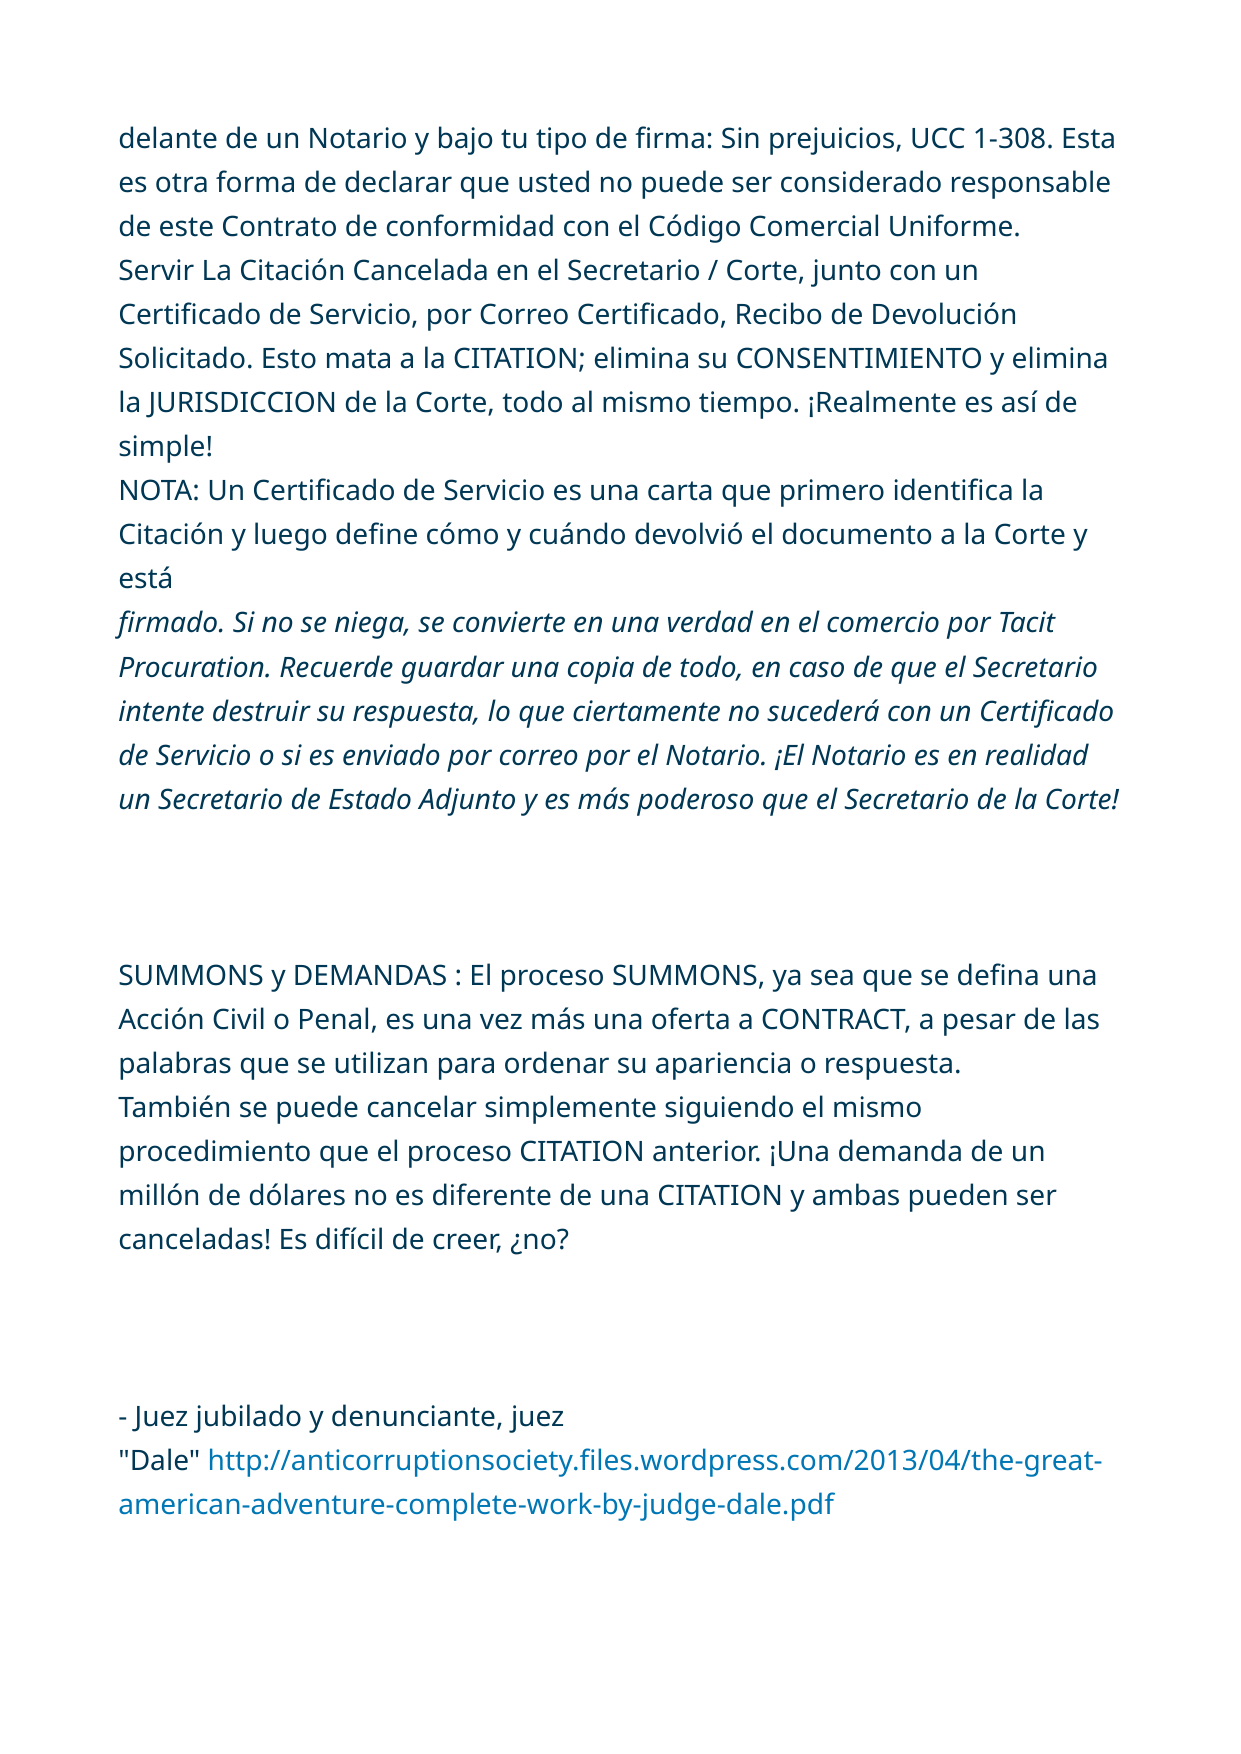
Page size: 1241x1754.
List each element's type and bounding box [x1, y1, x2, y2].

text [118, 118, 1122, 1599]
